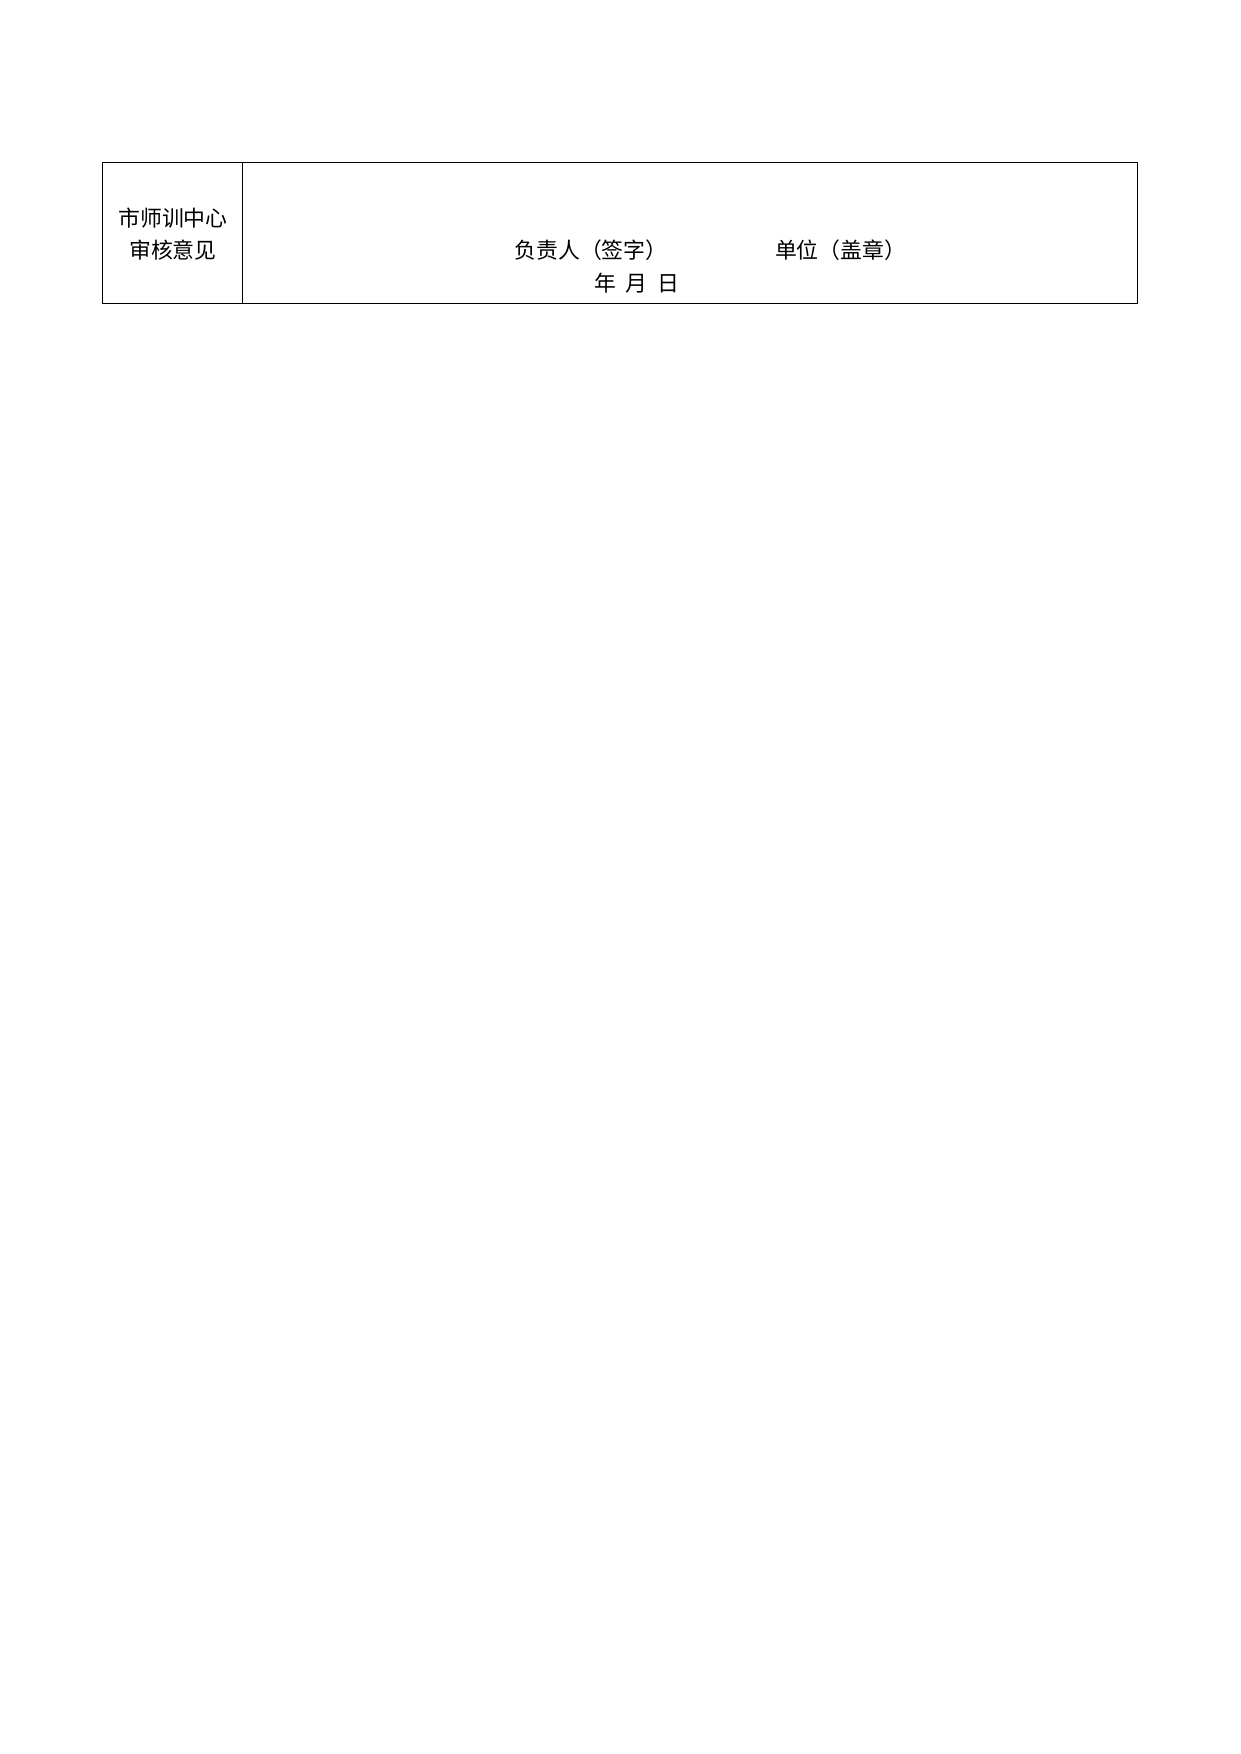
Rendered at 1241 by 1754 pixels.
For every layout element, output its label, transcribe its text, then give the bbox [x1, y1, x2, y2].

table_cell 市师训中心 审核意见 [103, 163, 242, 303]
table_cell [243, 163, 1137, 303]
